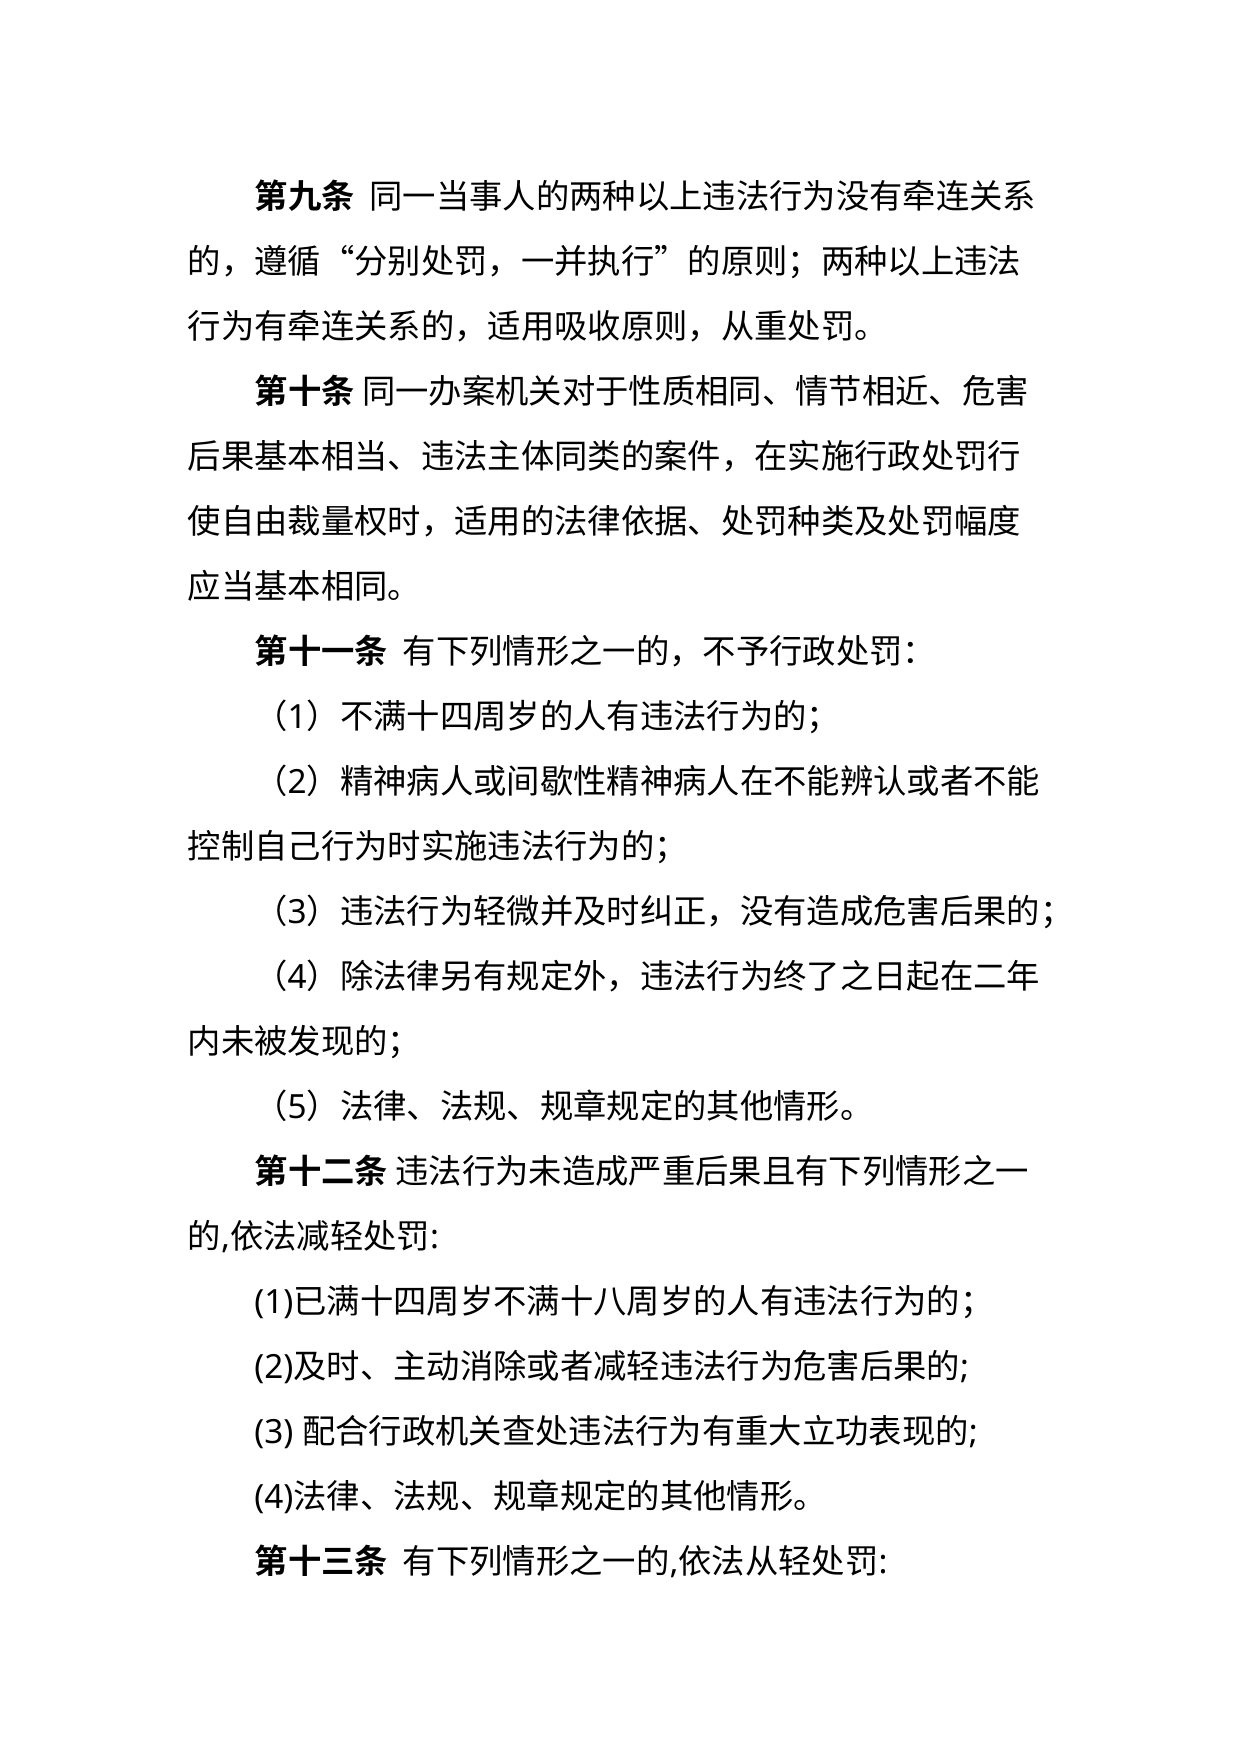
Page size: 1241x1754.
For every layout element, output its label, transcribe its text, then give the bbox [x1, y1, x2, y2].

text (2)及时、主动消除或者减轻违法行为危害后果的; [187, 1332, 1053, 1397]
text （1）不满十四周岁的人有违法行为的； [187, 682, 1053, 747]
text （3）违法行为轻微并及时纠正，没有造成危害后果的； [187, 877, 1053, 942]
text (1)已满十四周岁不满十八周岁的人有违法行为的； [187, 1267, 1053, 1332]
text 第九条 同一当事人的两种以上违法行为没有牵连关系的，遵循“分别处罚，一并执行”的原则；两种以上违法行为有牵连关系的，适用吸收原则，从重处罚。 [187, 162, 1053, 357]
text （5）法律、法规、规章规定的其他情形。 [187, 1072, 1053, 1137]
text 第十条 同一办案机关对于性质相同、情节相近、危害后果基本相当、违法主体同类的案件，在实施行政处罚行使自由裁量权时，适用的法律依据、处罚种类及处罚幅度应当基本相同。 [187, 357, 1053, 617]
text 第十二条 违法行为未造成严重后果且有下列情形之一的,依法减轻处罚: [187, 1137, 1053, 1267]
text (4)法律、法规、规章规定的其他情形。 [187, 1462, 1053, 1527]
text (3) 配合行政机关查处违法行为有重大立功表现的; [187, 1397, 1053, 1462]
text （2）精神病人或间歇性精神病人在不能辨认或者不能控制自己行为时实施违法行为的； [187, 747, 1053, 877]
text 第十三条 有下列情形之一的,依法从轻处罚: [187, 1527, 1053, 1592]
text （4）除法律另有规定外，违法行为终了之日起在二年内未被发现的； [187, 942, 1053, 1072]
text 第十一条 有下列情形之一的，不予行政处罚： [187, 617, 1053, 682]
